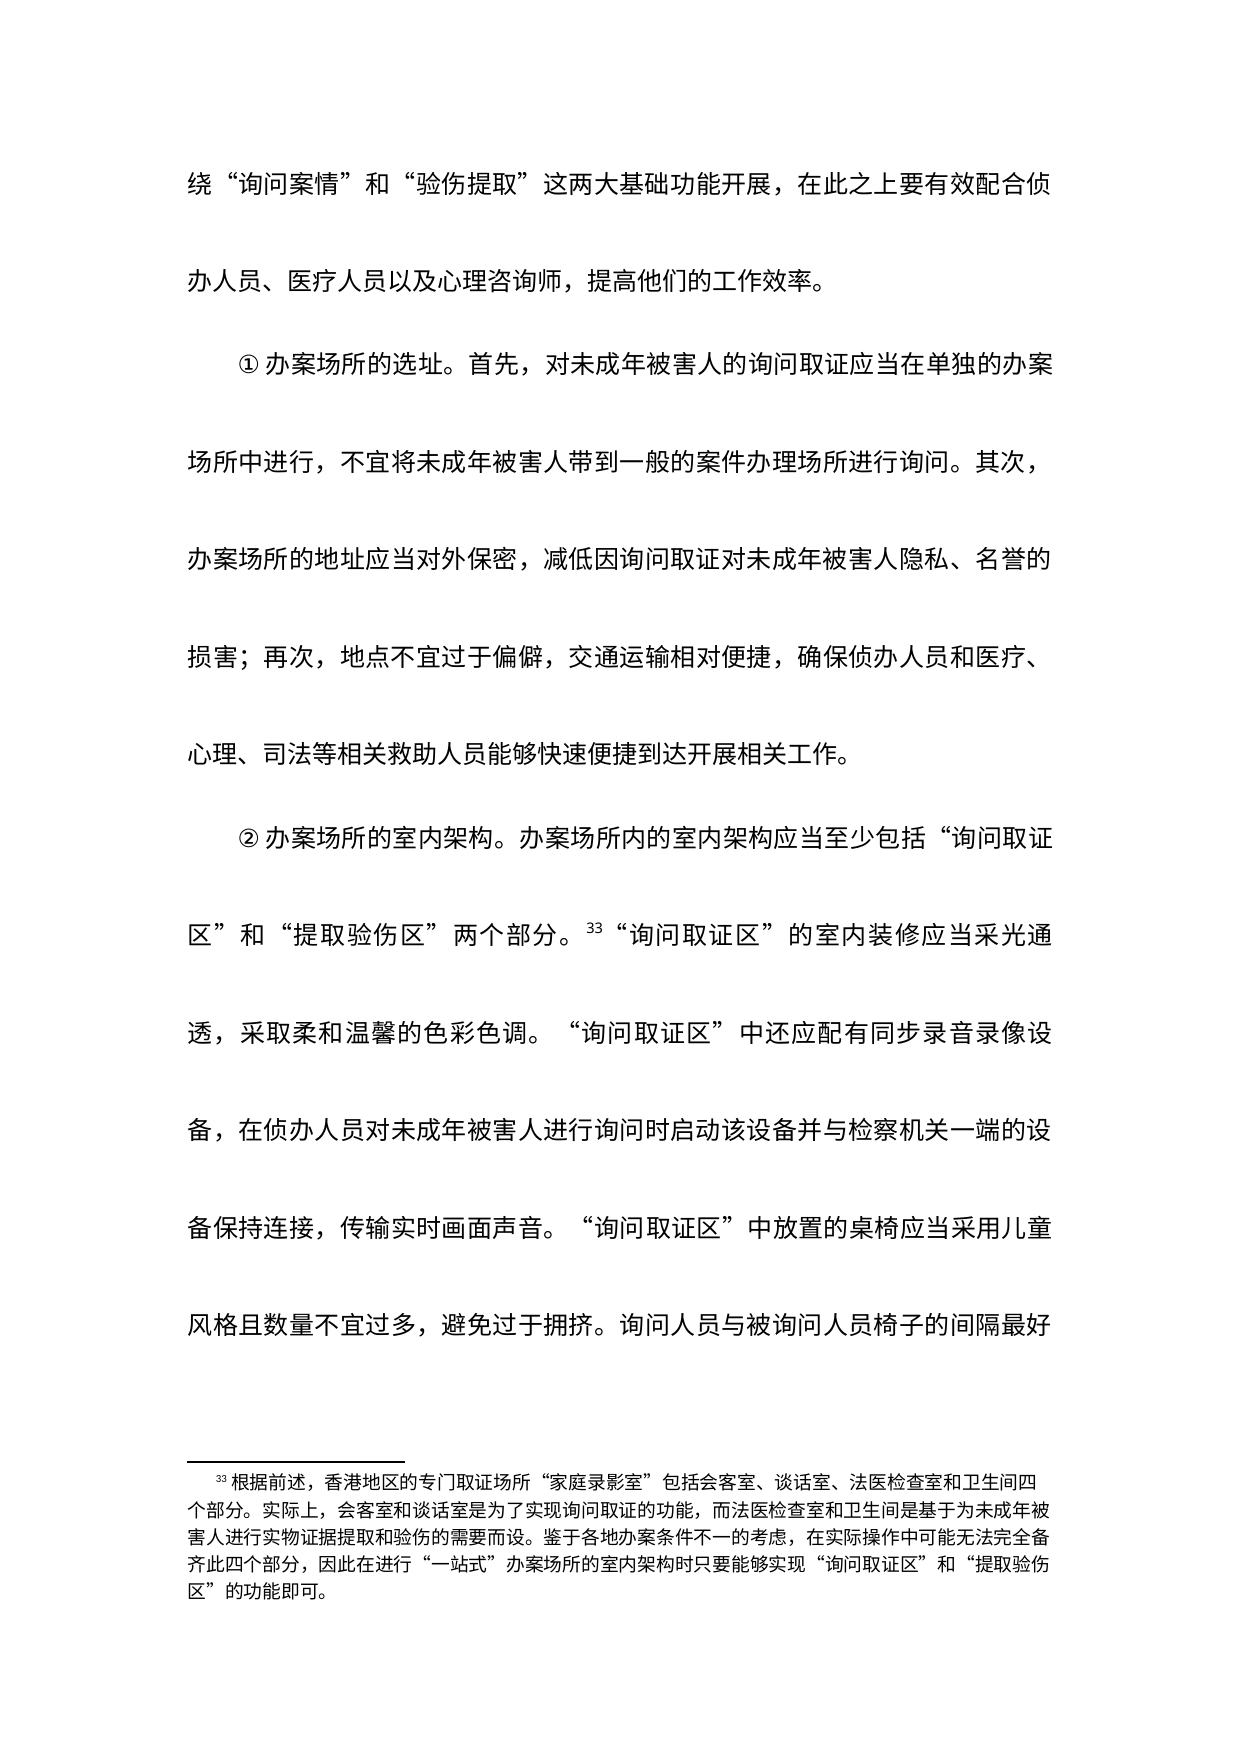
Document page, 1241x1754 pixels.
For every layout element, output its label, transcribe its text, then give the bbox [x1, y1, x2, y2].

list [187, 150, 1053, 312]
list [187, 804, 1053, 1356]
list ①办案场所的选址。首先，对未成年被害人的询问取证应当在单独的办案场所中进行，不宜将未成年被害人带到一般的案件办理场所进行询问。其次，办案场所的地址应当对外保密，减低因询问取证对未成年被害人隐私、名誉的损害；再次，地点不宜过于偏僻，交通运输相对便捷，确保侦办人员和医疗、心理、司法等相关救助人员能够快速便捷到达开展相关工作。 [187, 331, 1053, 786]
